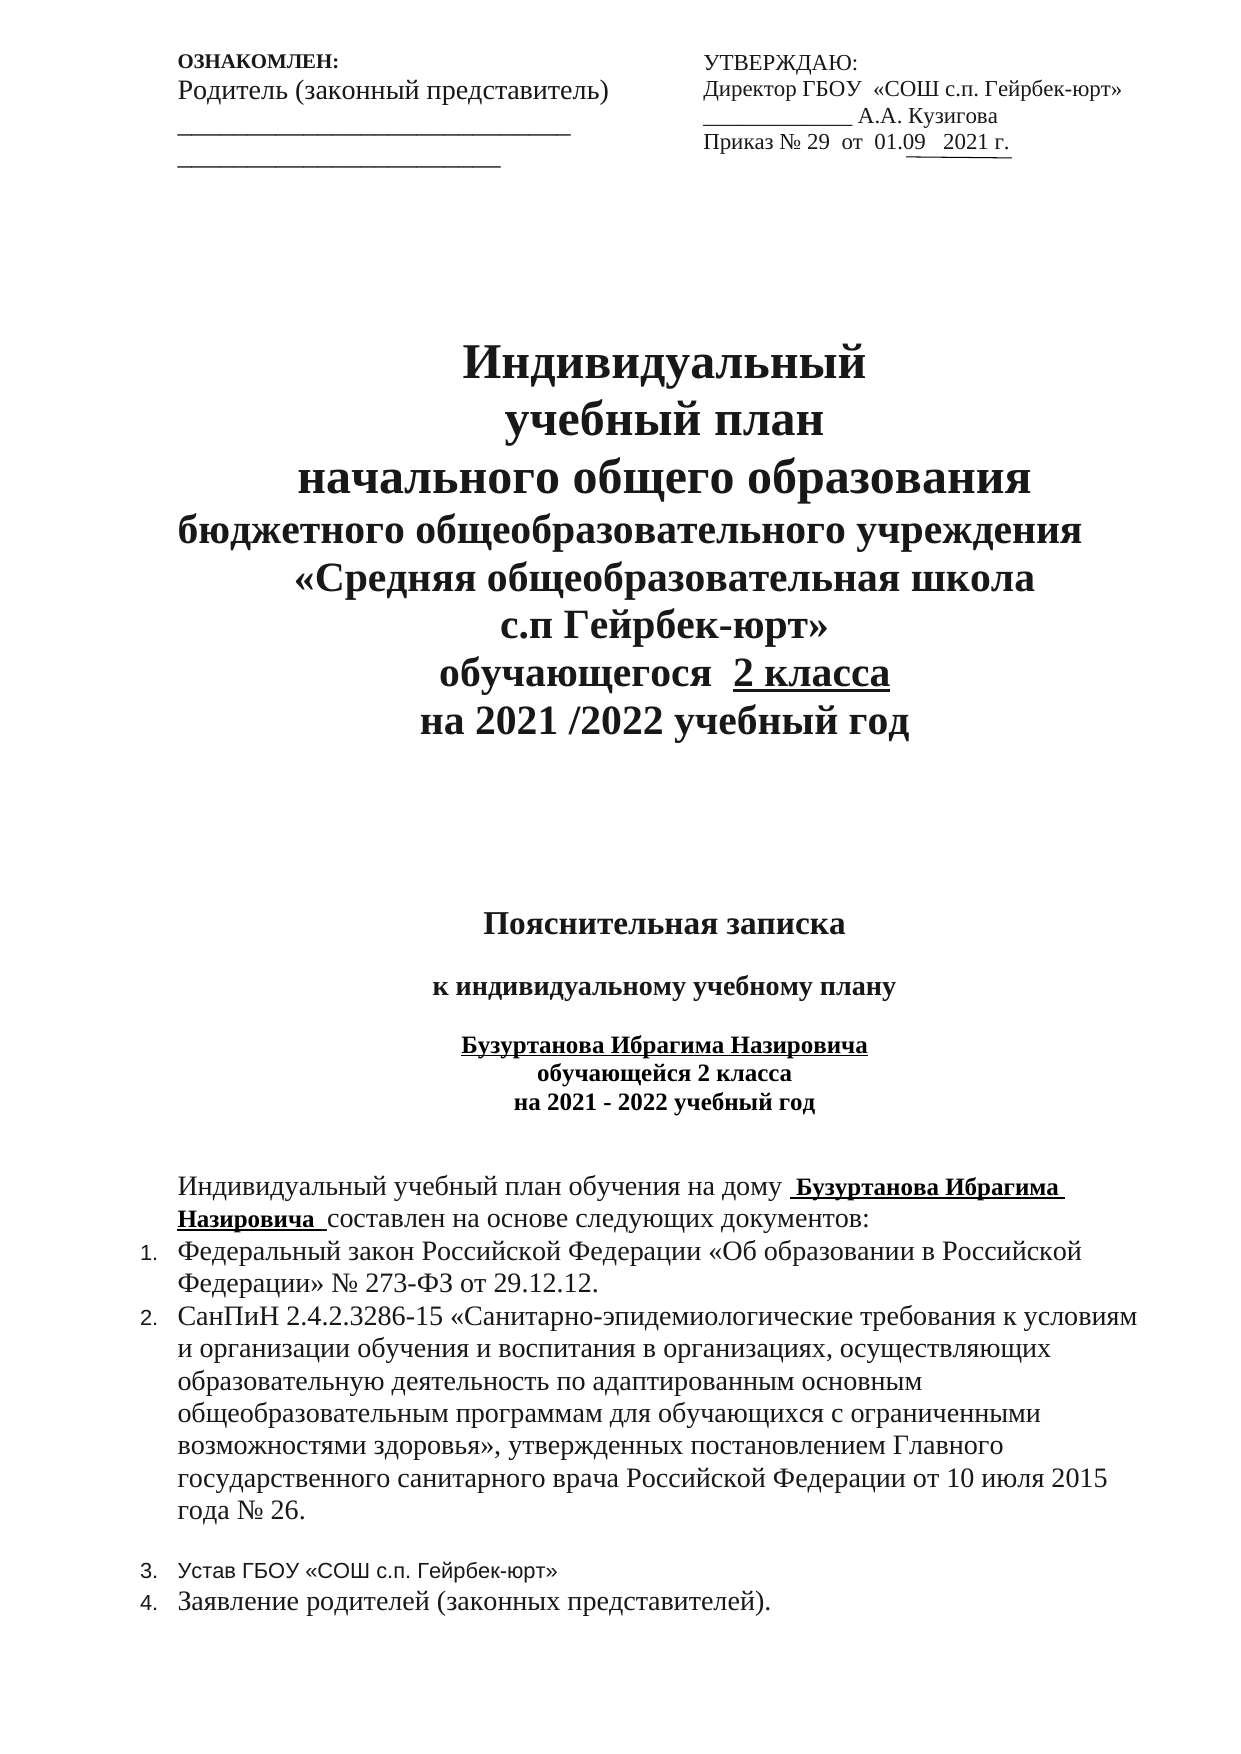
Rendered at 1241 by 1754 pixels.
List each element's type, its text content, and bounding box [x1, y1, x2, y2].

text бюджетного общеобразовательного учреждения [177, 504, 1152, 552]
text обучающейся 2 класса [177, 1058, 1152, 1087]
text обучающегося 2 класса [177, 648, 1152, 696]
text начального общего образования [177, 447, 1152, 504]
list Устав ГБОУ «СОШ с.п. Гейрбек-юрт» [140, 1558, 1152, 1583]
text на 2021 /2022 учебный год [177, 696, 1152, 744]
list СанПиН 2.4.2.3286-15 «Санитарно-эпидемиологические требования к условиям и организации обучения и воспитания в организациях, осуществляющих образовательную деятельность по адаптированным основным общеобразовательным программам для обучающихся с ограниченными возможностями здоровья», утвержденных постановлением Главного государственного санитарного врача Российской Федерации от 10 июля 2015 года № 26. [140, 1299, 1152, 1526]
table_header ОЗНАКОМЛЕН: Родитель (законный представитель) ____________________________ _______________________ [176, 48, 701, 172]
text на 2021 - 2022 учебный год [177, 1087, 1152, 1116]
text с.п Гейрбек-юрт» [177, 600, 1152, 648]
text к индивидуальному учебному плану [177, 969, 1152, 1001]
text Пояснительная записка [177, 903, 1152, 942]
text Индивидуальный [177, 332, 1152, 389]
table_header УТВЕРЖДАЮ: Директор ГБОУ «СОШ с.п. Гейрбек-юрт» _____________ А.А. Кузигова Приказ № 29 от 01.09 2021 г. [701, 48, 1207, 172]
list Федеральный закон Российской Федерации «Об образовании в Российской Федерации» № 273-ФЗ от 29.12.12. [140, 1234, 1152, 1299]
text «Средняя общеобразовательная школа [177, 552, 1152, 600]
text учебный план [177, 389, 1152, 447]
text Бузуртанова Ибрагима Назировича [177, 1030, 1152, 1058]
text Индивидуальный учебный план обучения на дому Бузуртанова Ибрагима Назировича составлен на основе следующих документов: [177, 1169, 1152, 1234]
list Заявление родителей (законных представителей). [140, 1583, 1152, 1616]
